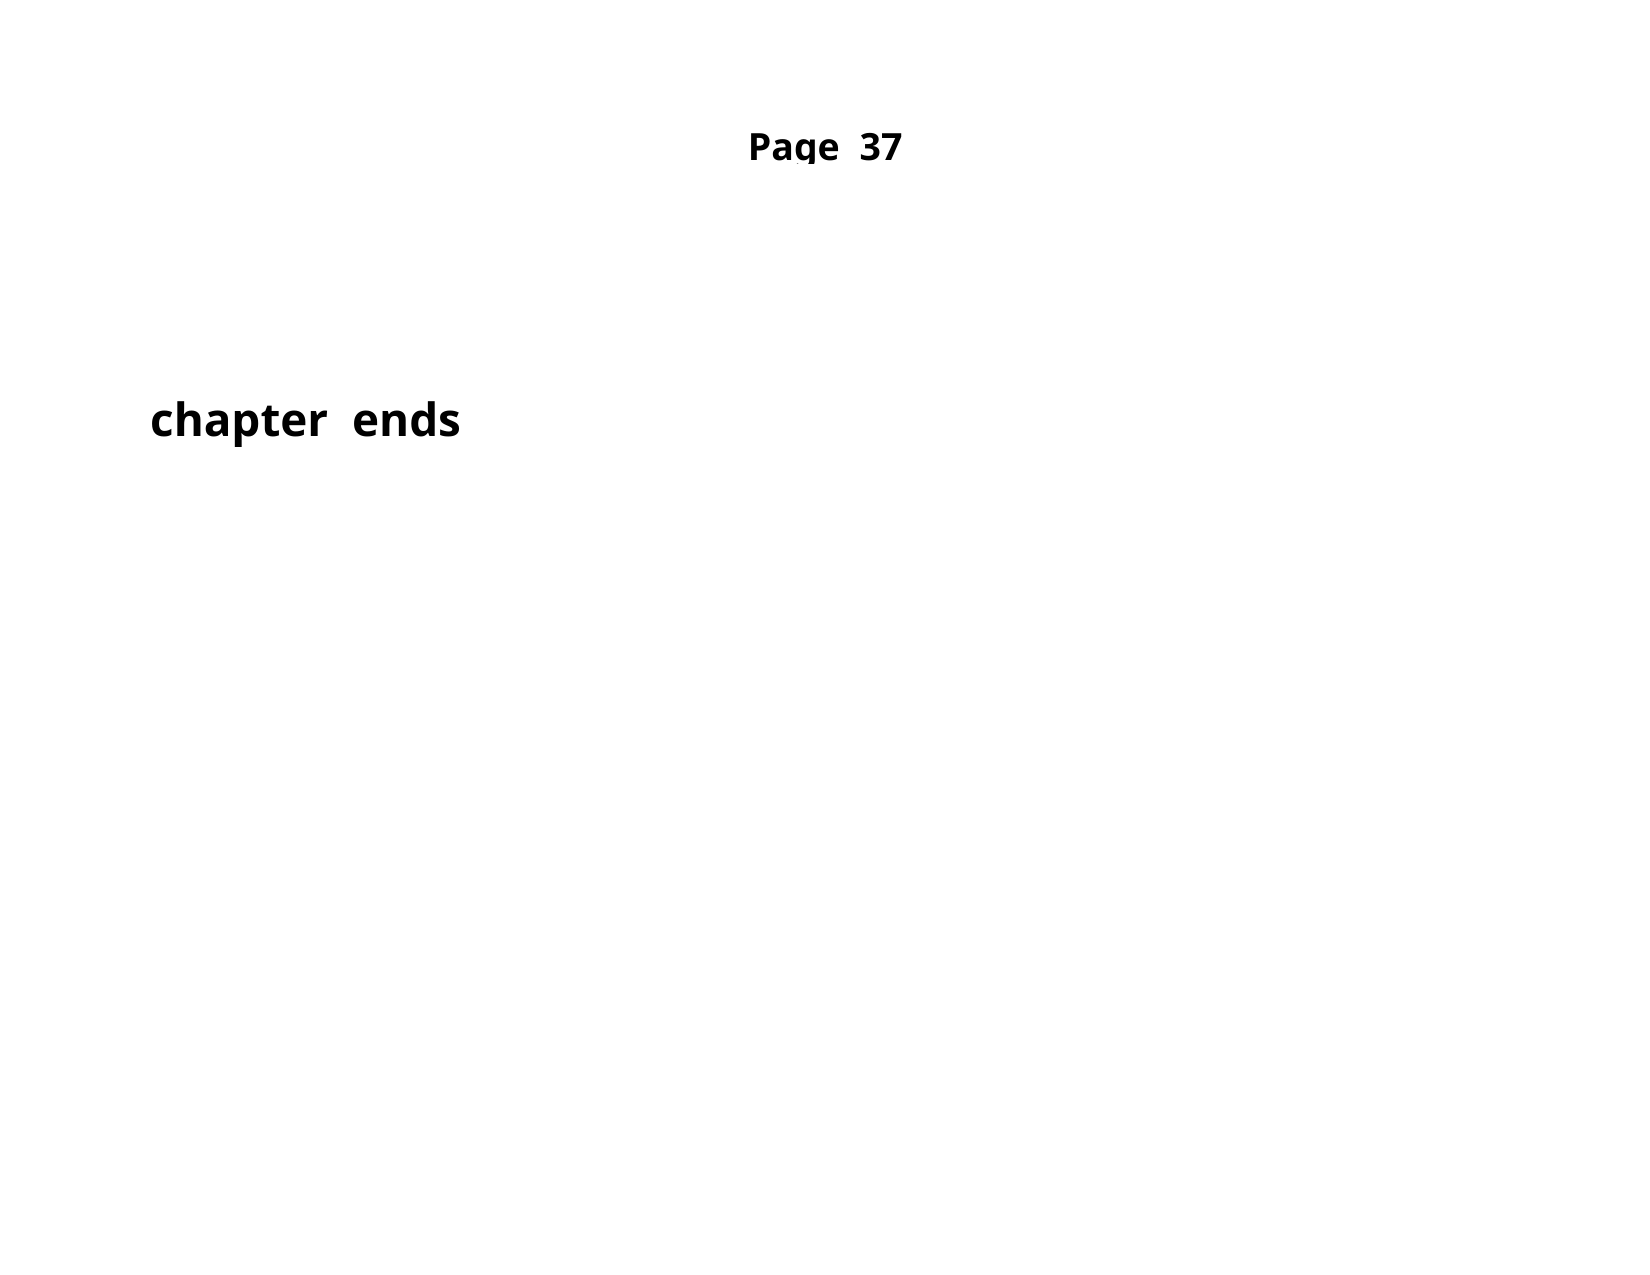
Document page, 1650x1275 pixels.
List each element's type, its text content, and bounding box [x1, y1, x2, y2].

text chapter ends [150, 387, 1500, 449]
